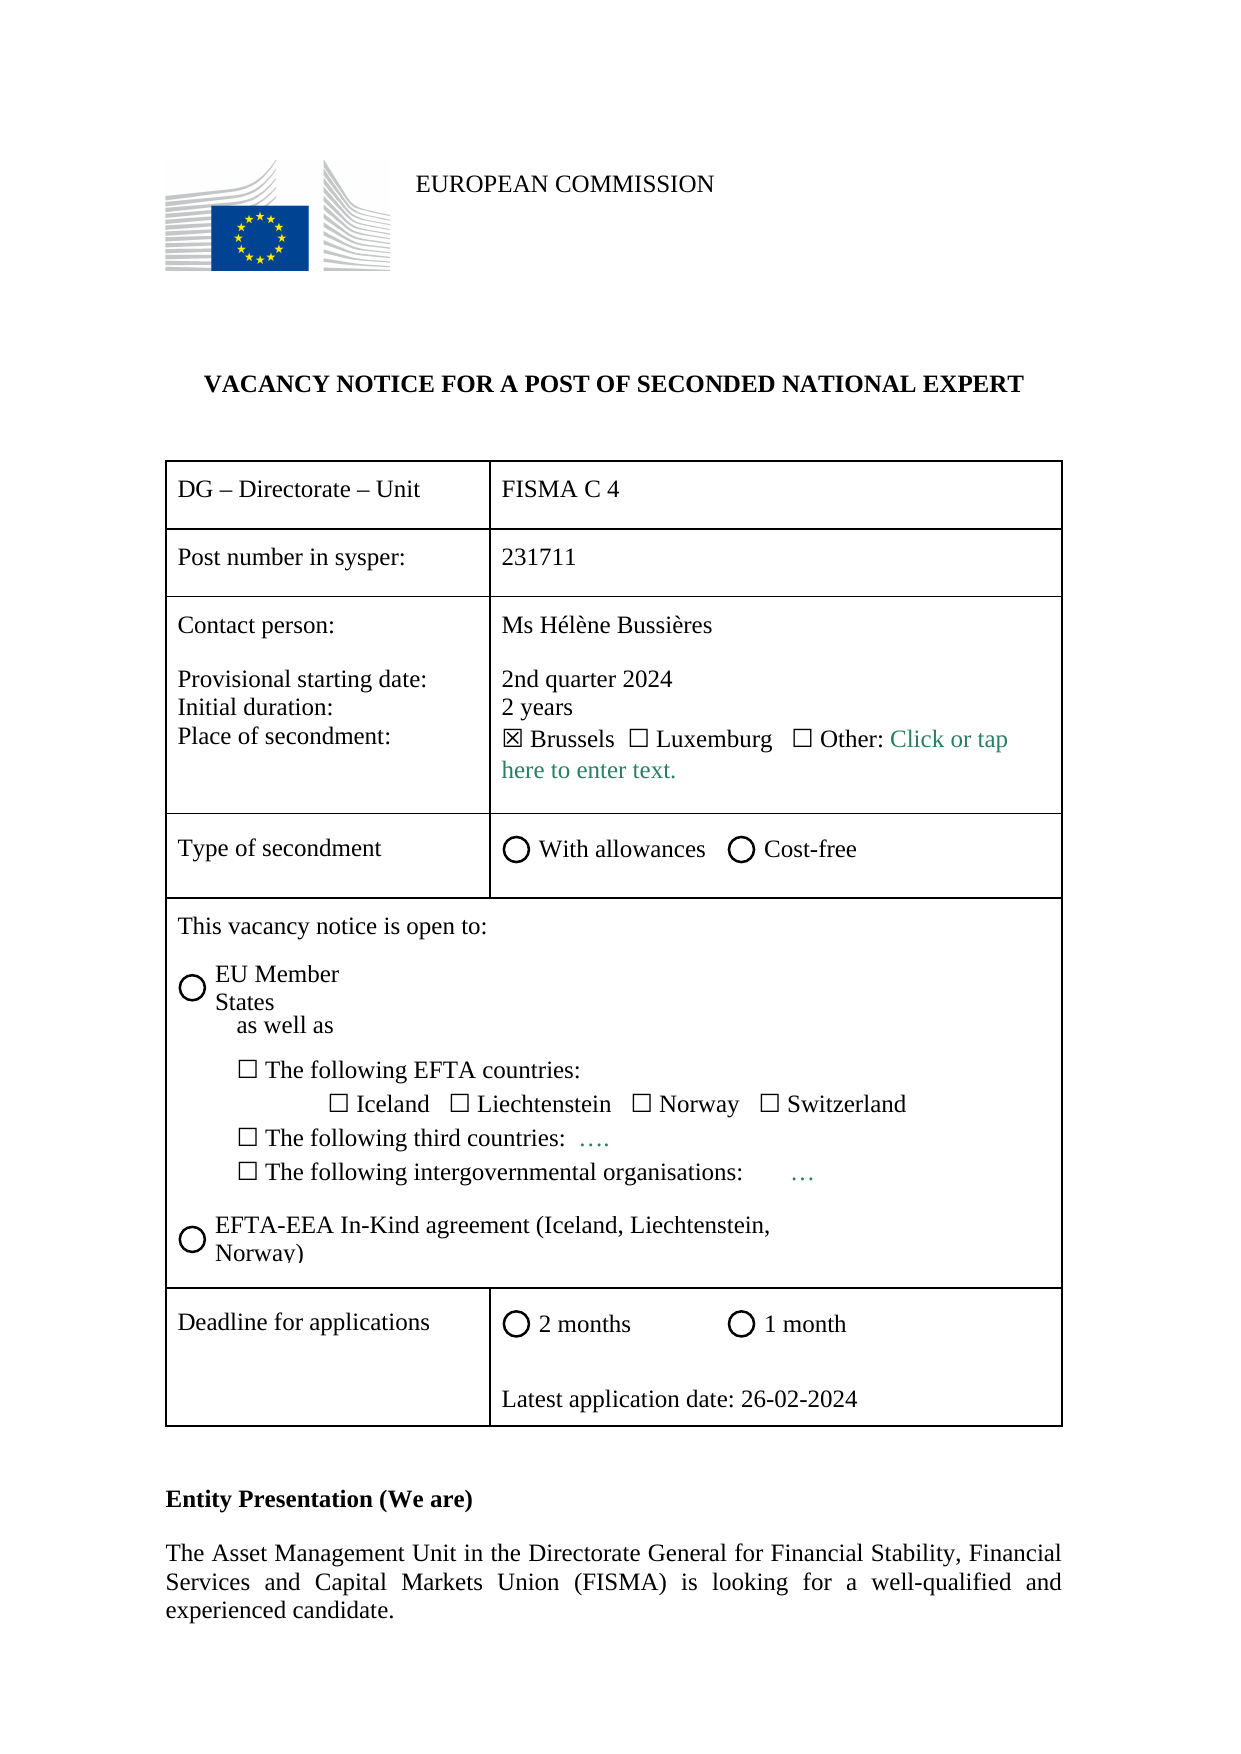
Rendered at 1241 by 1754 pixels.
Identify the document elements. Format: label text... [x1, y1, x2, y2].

table_cell [491, 814, 1061, 897]
table_cell Contact person: Provisional starting date: Initial duration: Place of secondment: [167, 597, 489, 813]
text VACANCY NOTICE FOR A POST OF SECONDED NATIONAL EXPERT [165, 369, 1063, 398]
picture [165, 160, 391, 271]
list Entity Presentation (We are) [165, 1484, 1063, 1513]
table_cell Post number in sysper: [167, 530, 489, 596]
table_cell Type of secondment [167, 814, 489, 897]
table_cell quarter years Brussels Luxemburg Other: [491, 597, 1061, 813]
table_cell This vacancy notice is open to: as well as The following EFTA countries: Iceland Liechtenstein Norway Switzerland The following third countries: The following intergovernmental organisations: [167, 899, 1061, 1287]
table_cell Latest application date: [491, 1289, 1061, 1425]
table_cell Deadline for applications [167, 1289, 489, 1425]
table_header DG – Directorate – Unit [167, 462, 489, 528]
